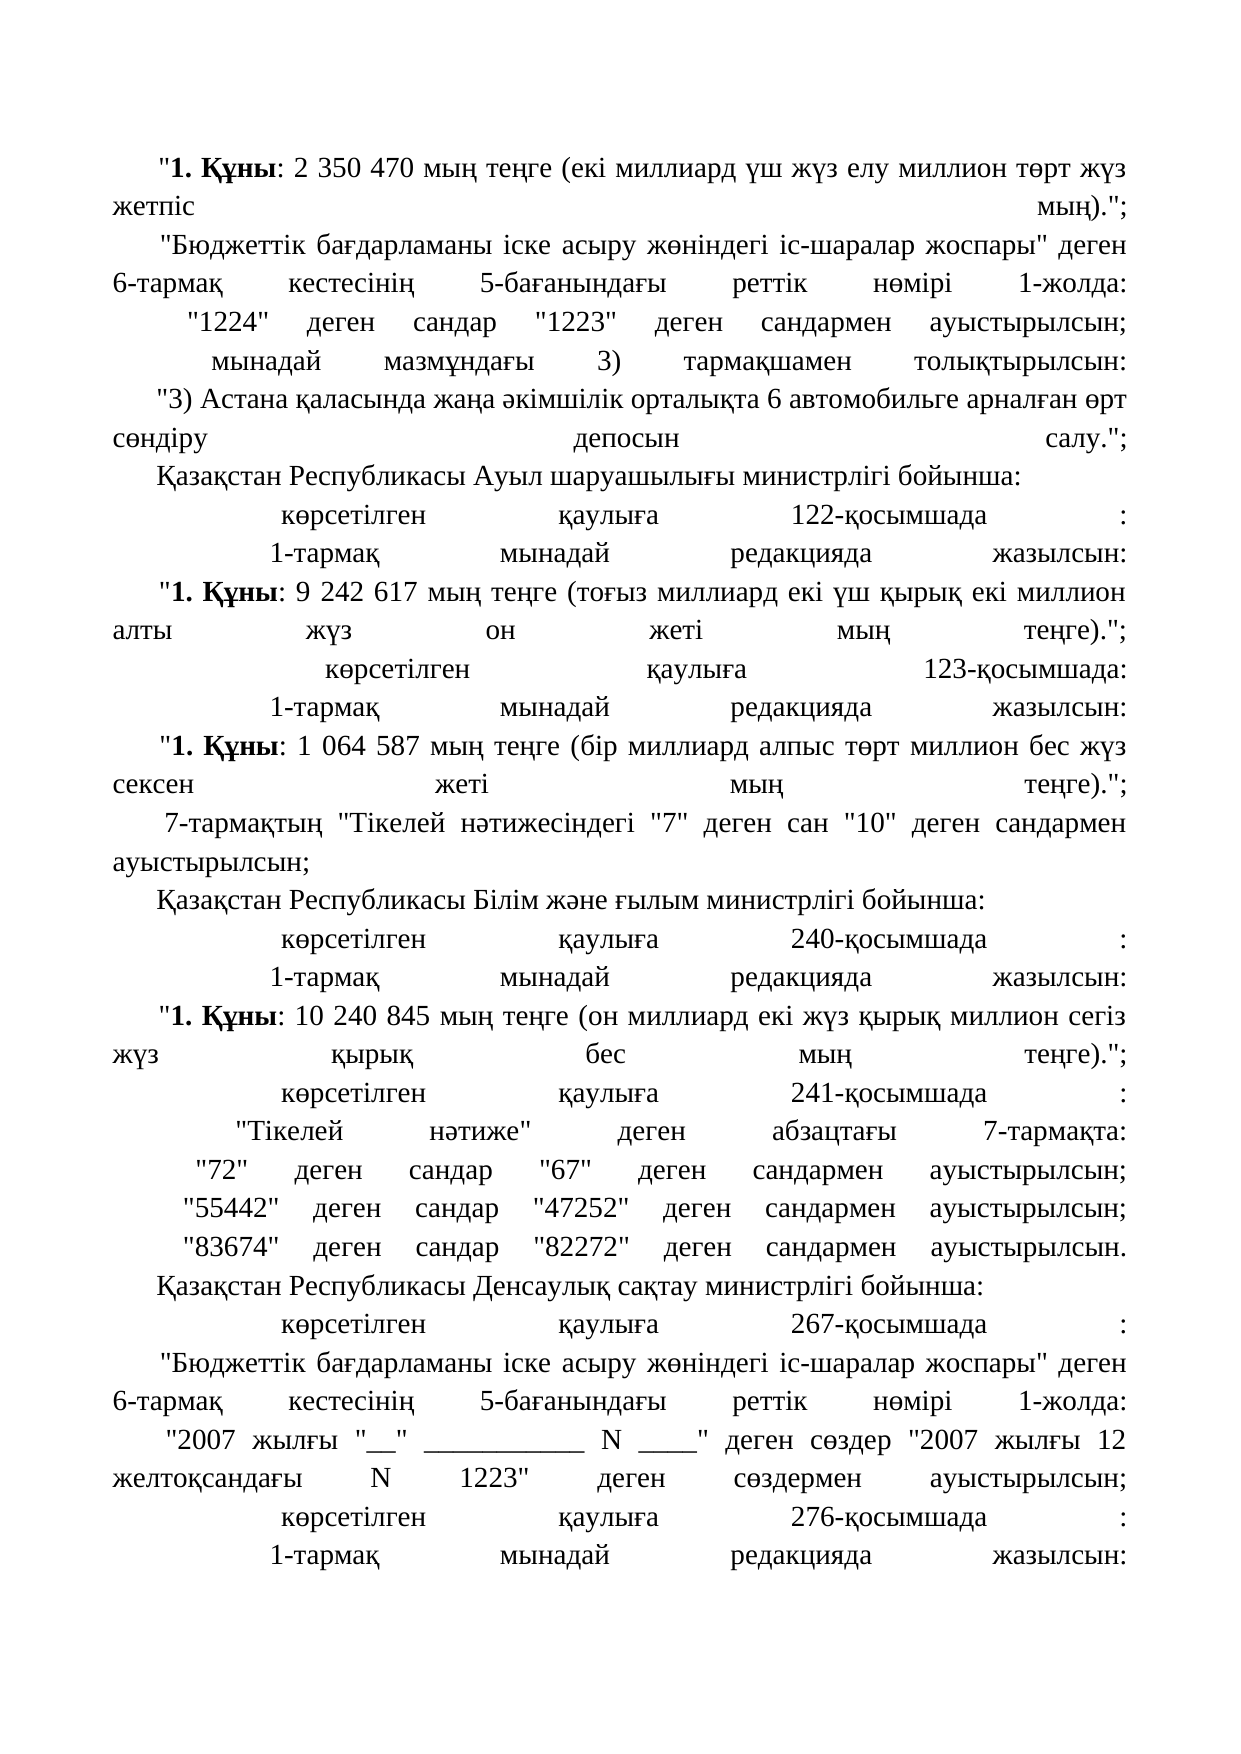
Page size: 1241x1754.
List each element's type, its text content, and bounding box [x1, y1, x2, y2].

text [112, 1306, 1128, 1571]
text көрсетілген қаулыға 122-қосымшада : 1-тармақ мынадай редакцияда жазылсын: " 1. Құны : 9 242 617 мың теңге (тоғыз миллиард екі үш қырық екі миллион алты жүз он жеті мың теңге)."; көрсетілген қаулыға 123-қосымшада: 1-тармақ мынадай редакцияда жазылсын: " 1. Құны : 1 064 587 мың теңге (бір миллиард алпыс төрт миллион бес жүз сексен жеті мың теңге)."; 7-тармақтың "Тікелей нәтижесіндегі "7" деген сан "10" деген сандармен ауыстырылсын; Қазақстан Республикасы Білім және ғылым министрлігі бойынша: [112, 497, 1128, 916]
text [112, 150, 1128, 492]
text көрсетілген қаулыға 240-қосымшада : 1-тармақ мынадай редакцияда жазылсын: " 1. Құны : 10 240 845 мың теңге (он миллиард екі жүз қырық миллион сегіз жүз қырық бес мың теңге)."; көрсетілген қаулыға 241-қосымшада : "Тікелей нәтиже" деген абзацтағы 7-тармақта: "72" деген сандар "67" деген сандармен ауыстырылсын; "55442" деген сандар "47252" деген сандармен ауыстырылсын; "83674" деген сандар "82272" деген сандармен ауыстырылсын. Қазақстан Республикасы Денсаулық сақтау министрлігі бойынша: [112, 921, 1128, 1301]
